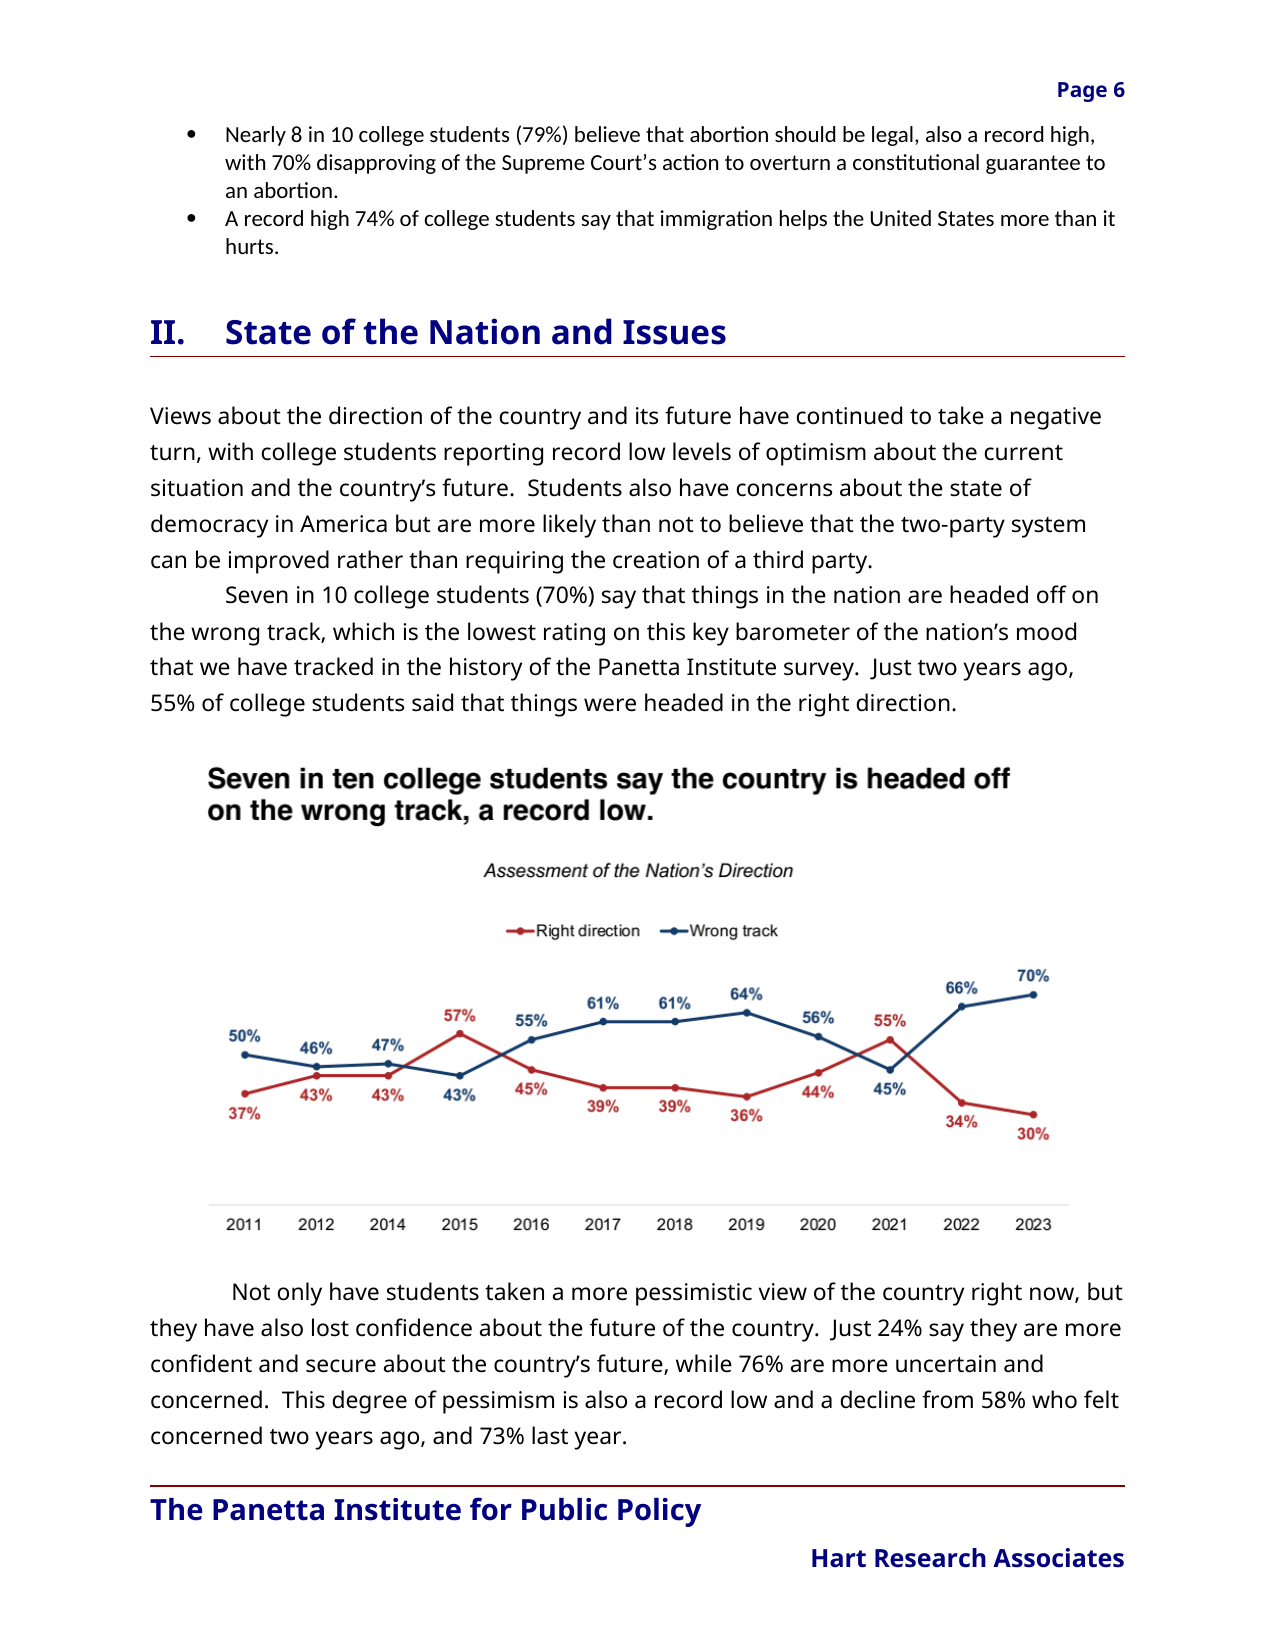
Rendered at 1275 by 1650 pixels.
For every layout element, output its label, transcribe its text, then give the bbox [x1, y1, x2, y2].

list A record high 74% of college students say that immigration helps the United States more than it hurts. [187, 204, 1125, 260]
list Nearly 8 in 10 college students (79%) believe that abortion should be legal, also a record high, with 70% disapproving of the Supreme Court’s action to overturn a constitutional guarantee to an abortion. [187, 120, 1125, 204]
text Views about the direction of the country and its future have continued to take a negative turn, with college students reporting record low levels of optimism about the current situation and the country’s future. Students also have concerns about the state of democracy in America but are more likely than not to believe that the two-party system can be improved rather than requiring the creation of a third party. [150, 400, 1125, 575]
text Not only have students taken a more pessimistic view of the country right now, but they have also lost confidence about the future of the country. Just 24% say they are more confident and secure about the country’s future, while 76% are more uncertain and concerned. This degree of pessimism is also a record low and a decline from 58% who felt concerned two years ago, and 73% last year. [150, 1276, 1125, 1451]
text Seven in 10 college students (70%) say that things in the nation are headed off on the wrong track, which is the lowest rating on this key barometer of the nation’s mood that we have tracked in the history of the Panetta Institute survey. Just two years ago, 55% of college students said that things were headed in the right direction. [150, 579, 1125, 718]
text II. State of the Nation and Issues [150, 308, 1125, 356]
